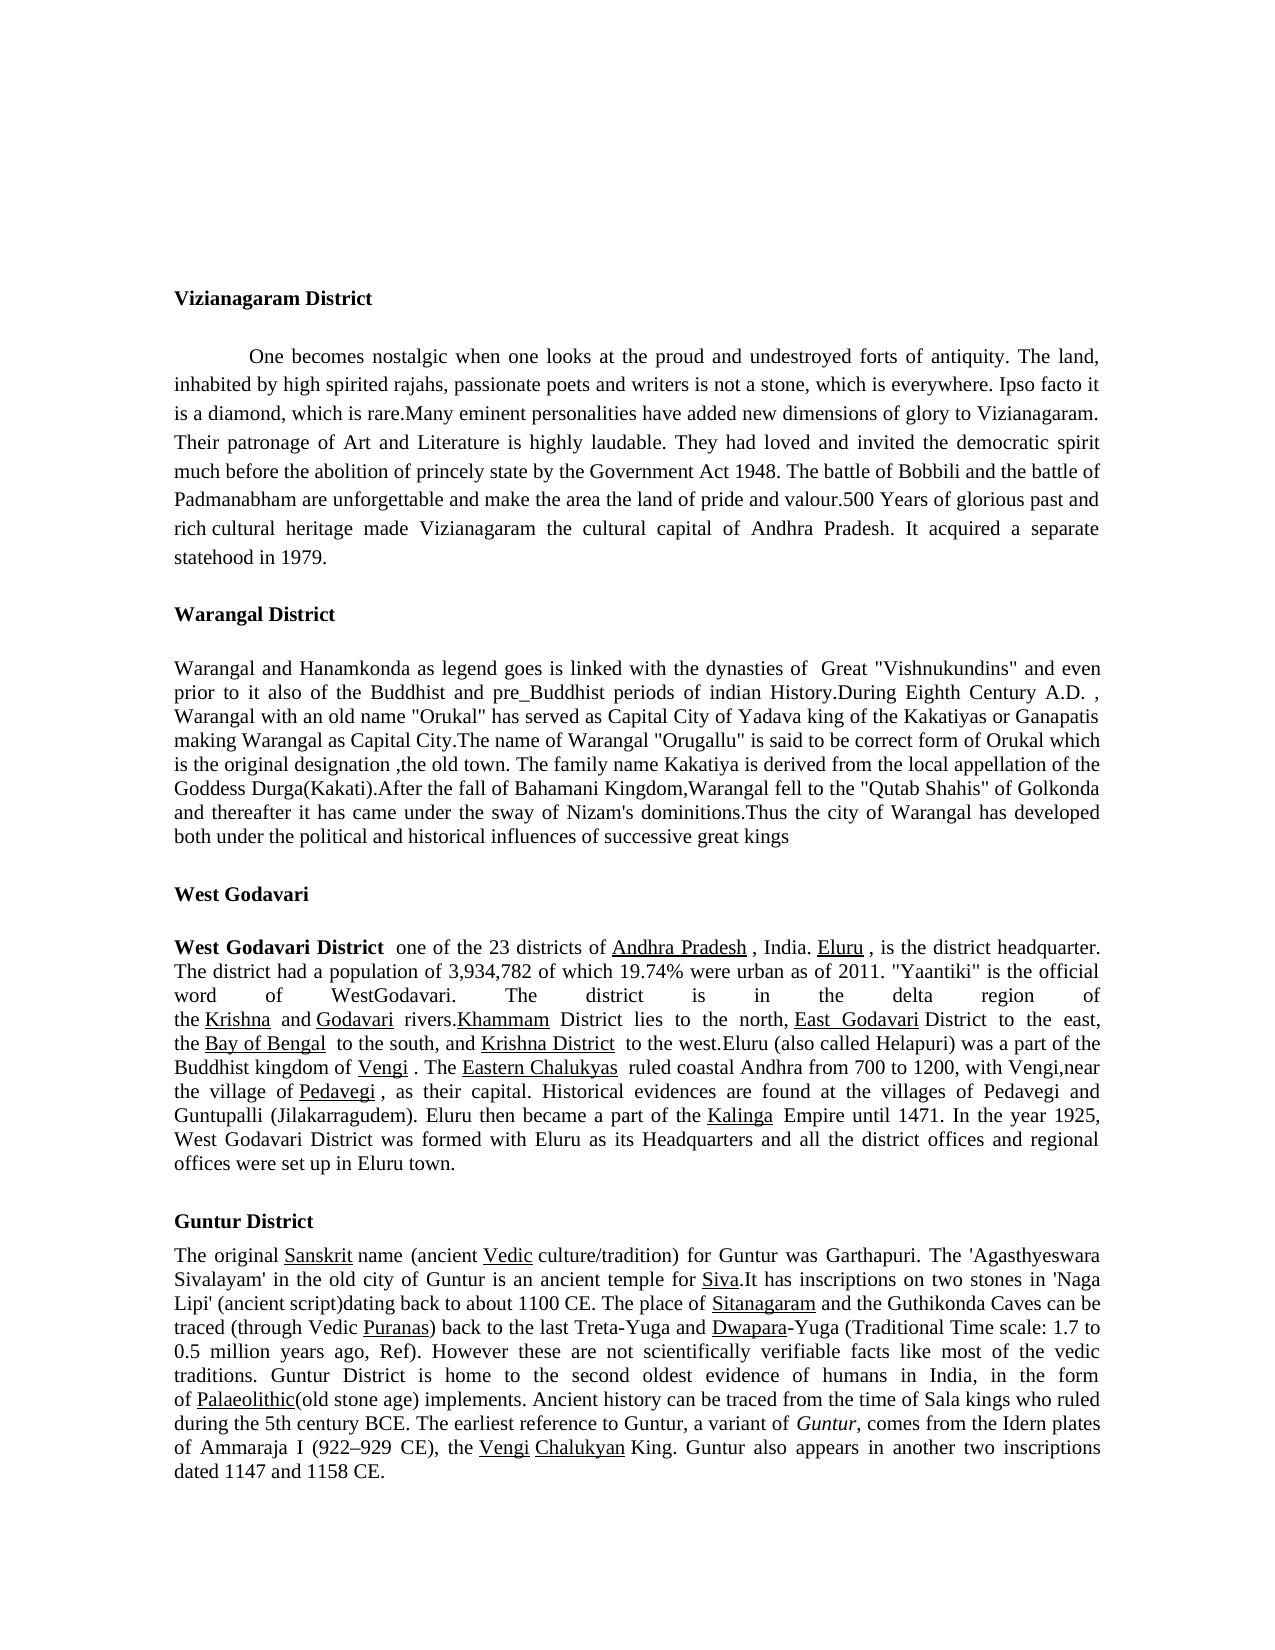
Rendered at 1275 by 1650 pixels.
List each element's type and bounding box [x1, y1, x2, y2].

table_cell [150, 150, 1125, 1496]
